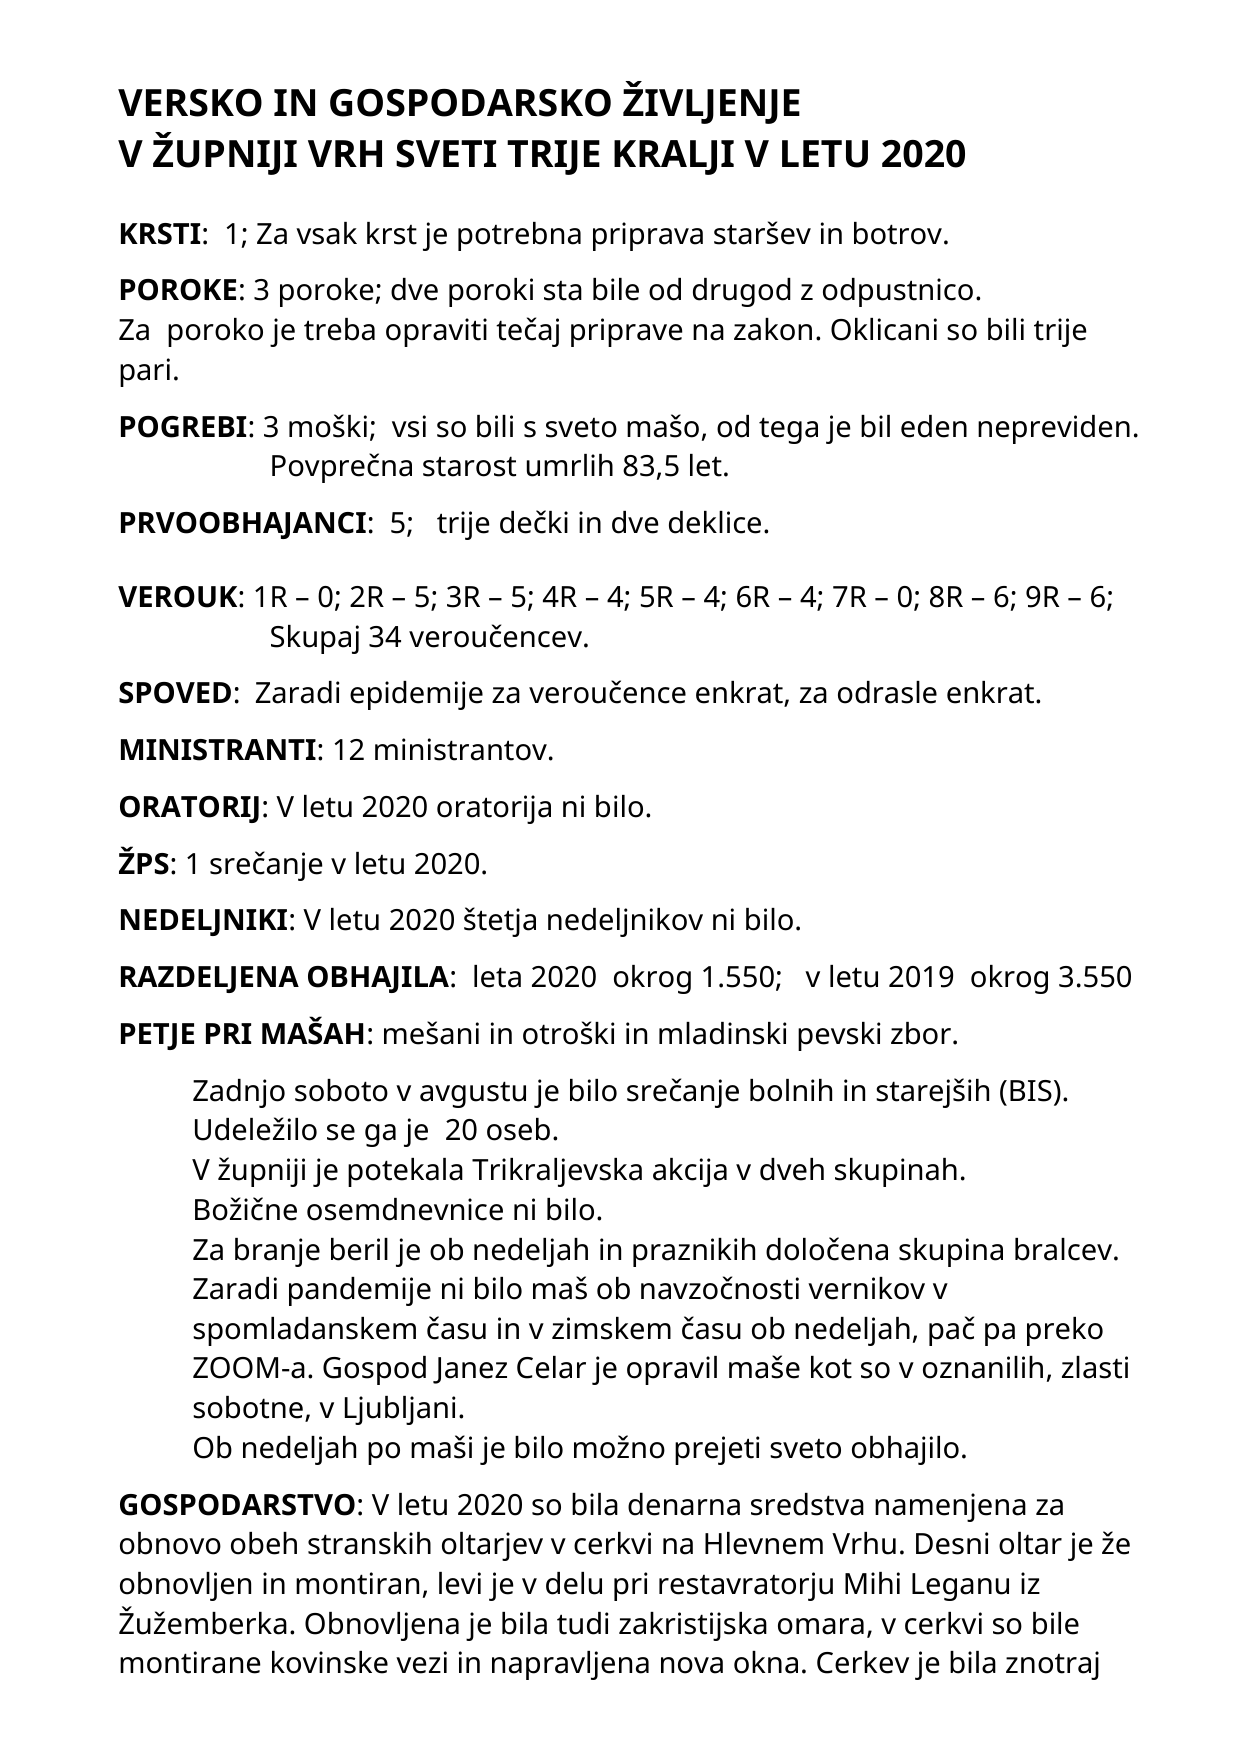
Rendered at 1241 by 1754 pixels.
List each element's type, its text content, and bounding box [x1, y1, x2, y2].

text Za branje beril je ob nedeljah in praznikih določena skupina bralcev. [192, 1229, 1152, 1268]
text Povprečna starost umrlih 83,5 let. [118, 446, 1152, 485]
text PRVOOBHAJANCI: 5; trije dečki in dve deklice. [118, 502, 1152, 542]
text VERSKO IN GOSPODARSKO ŽIVLJENJE [118, 77, 1152, 128]
text Zadnjo soboto v avgustu je bilo srečanje bolnih in starejših (BIS). Udeležilo se ga je 20 oseb. [192, 1070, 1152, 1149]
text PETJE PRI MAŠAH: mešani in otroški in mladinski pevski zbor. [118, 1013, 1152, 1053]
text NEDELJNIKI: V letu 2020 štetja nedeljnikov ni bilo. [118, 900, 1152, 939]
text V župniji je potekala Trikraljevska akcija v dveh skupinah. [192, 1149, 1152, 1189]
text ORATORIJ: V letu 2020 oratorija ni bilo. [118, 786, 1152, 826]
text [118, 1484, 1152, 1682]
text KRSTI: 1; Za vsak krst je potrebna priprava staršev in botrov. [118, 213, 1152, 253]
text SPOVED: Zaradi epidemije za veroučence enkrat, za odrasle enkrat. [118, 673, 1152, 712]
text Za poroko je treba opraviti tečaj priprave na zakon. Oklicani so bili trije pari. [118, 309, 1152, 389]
text POGREBI: 3 moški; vsi so bili s sveto mašo, od tega je bil eden nepreviden. [118, 406, 1152, 446]
text POROKE: 3 poroke; dve poroki sta bile od drugod z odpustnico. [118, 270, 1152, 309]
text Skupaj 34 veroučencev. [118, 616, 1152, 656]
text Ob nedeljah po maši je bilo možno prejeti sveto obhajilo. [192, 1427, 1152, 1467]
text RAZDELJENA OBHAJILA: leta 2020 okrog 1.550; v letu 2019 okrog 3.550 [118, 956, 1152, 996]
text VEROUK: 1R – 0; 2R – 5; 3R – 5; 4R – 4; 5R – 4; 6R – 4; 7R – 0; 8R – 6; 9R – 6; [118, 576, 1152, 616]
text Zaradi pandemije ni bilo maš ob navzočnosti vernikov v spomladanskem času in v zimskem času ob nedeljah, pač pa preko ZOOM-a. Gospod Janez Celar je opravil maše kot so v oznanilih, zlasti sobotne, v Ljubljani. [192, 1268, 1152, 1427]
text V ŽUPNIJI VRH SVETI TRIJE KRALJI V LETU 2020 [118, 128, 1152, 179]
text MINISTRANTI: 12 ministrantov. [118, 729, 1152, 769]
text Božične osemdnevnice ni bilo. [192, 1189, 1152, 1229]
text ŽPS: 1 srečanje v letu 2020. [118, 843, 1152, 883]
